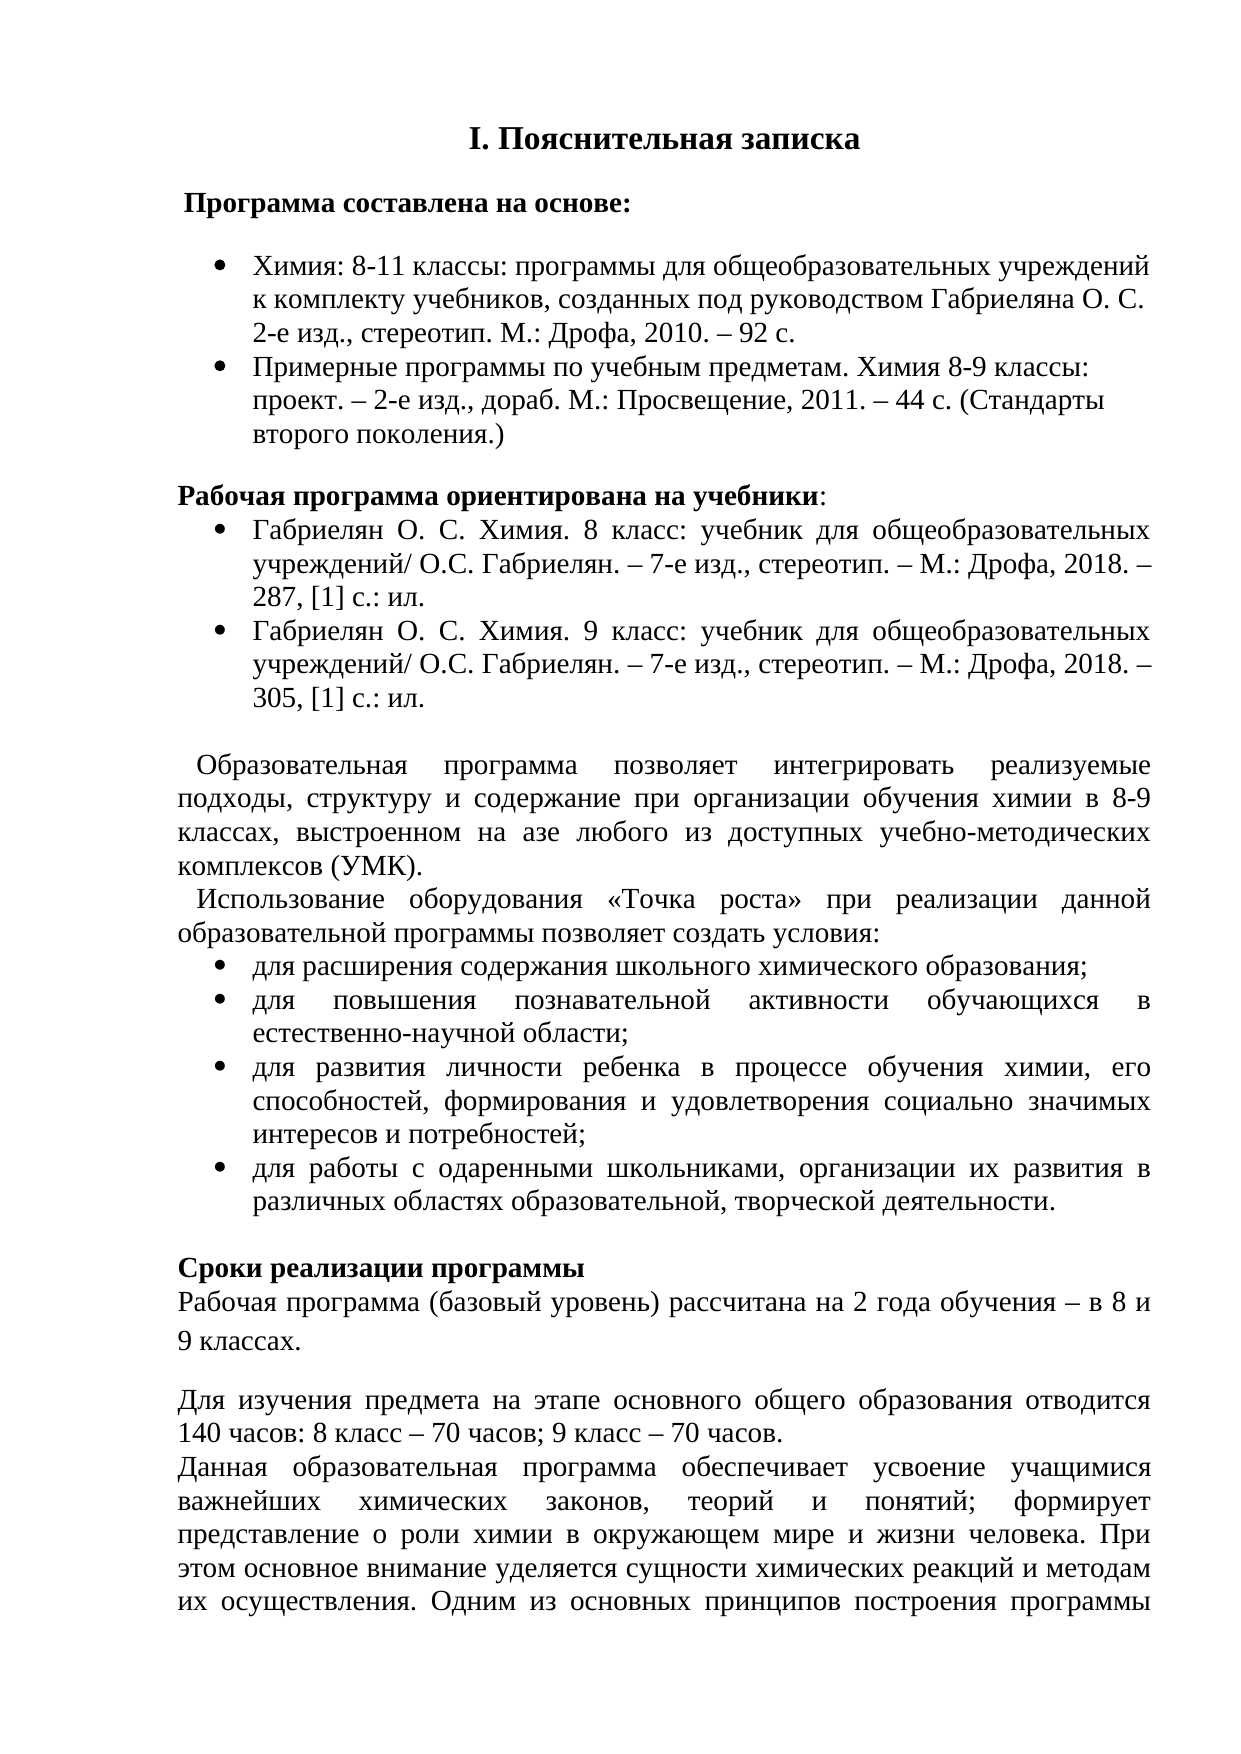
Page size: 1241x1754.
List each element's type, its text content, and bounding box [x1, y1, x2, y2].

title Для изучения предмета на этапе основного общего образования отводится 140 часов: 8 класс – 70 часов; 9 класс – 70 часов. [177, 1411, 1152, 1478]
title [177, 1478, 1152, 1612]
list для расширения содержания школьного химического образования; [215, 977, 1152, 1011]
list Примерные программы по учебным предметам. Химия 8-9 классы: проект. – 2-е изд., дораб. М.: Просвещение, 2011. – 44 с. (Стандарты второго поколения.) [215, 378, 1152, 478]
subtitle I. Пояснительная записка [177, 118, 1152, 156]
list Габриелян О. С. Химия. 9 класс: учебник для общеобразовательных учреждений/ О.С. Габриелян. – 7-е изд., стереотип. – М.: Дрофа, 2018. – 305, [1] с.: ил. [215, 642, 1152, 743]
list Химия: 8-11 классы: программы для общеобразовательных учреждений к комплекту учебников, созданных под руководством Габриеляна О. С. 2-е изд., стереотип. М.: Дрофа, 2010. – 92 с. [215, 248, 1152, 349]
text Использование оборудования «Точка роста» при реализации данной образовательной программы позволяет создать условия: [177, 910, 1152, 977]
text Рабочая программа ориентирована на учебники: [177, 508, 1152, 541]
text Программа составлена на основе: [177, 185, 1152, 219]
list для работы с одаренными школьниками, организации их развития в различных областях образовательной, творческой деятельности. [215, 1179, 1152, 1246]
text Сроки реализации программы [177, 1280, 1152, 1313]
list для развития личности ребенка в процессе обучения химии, его способностей, формирования и удовлетворения социально значимых интересов и потребностей; [215, 1078, 1152, 1179]
text Рабочая программа (базовый уровень) рассчитана на 2 года обучения – в 8 и 9 классах. [177, 1313, 1152, 1385]
list для повышения познавательной активности обучающихся в естественно-научной области; [215, 1011, 1152, 1078]
text Образовательная программа позволяет интегрировать реализуемые подходы, структуру и содержание при организации обучения химии в 8-9 классах, выстроенном на азе любого из доступных учебно-методических комплексов (УМК). [177, 776, 1152, 910]
list Габриелян О. С. Химия. 8 класс: учебник для общеобразовательных учреждений/ О.С. Габриелян. – 7-е изд., стереотип. – М.: Дрофа, 2018. – 287, [1] с.: ил. [215, 541, 1152, 642]
